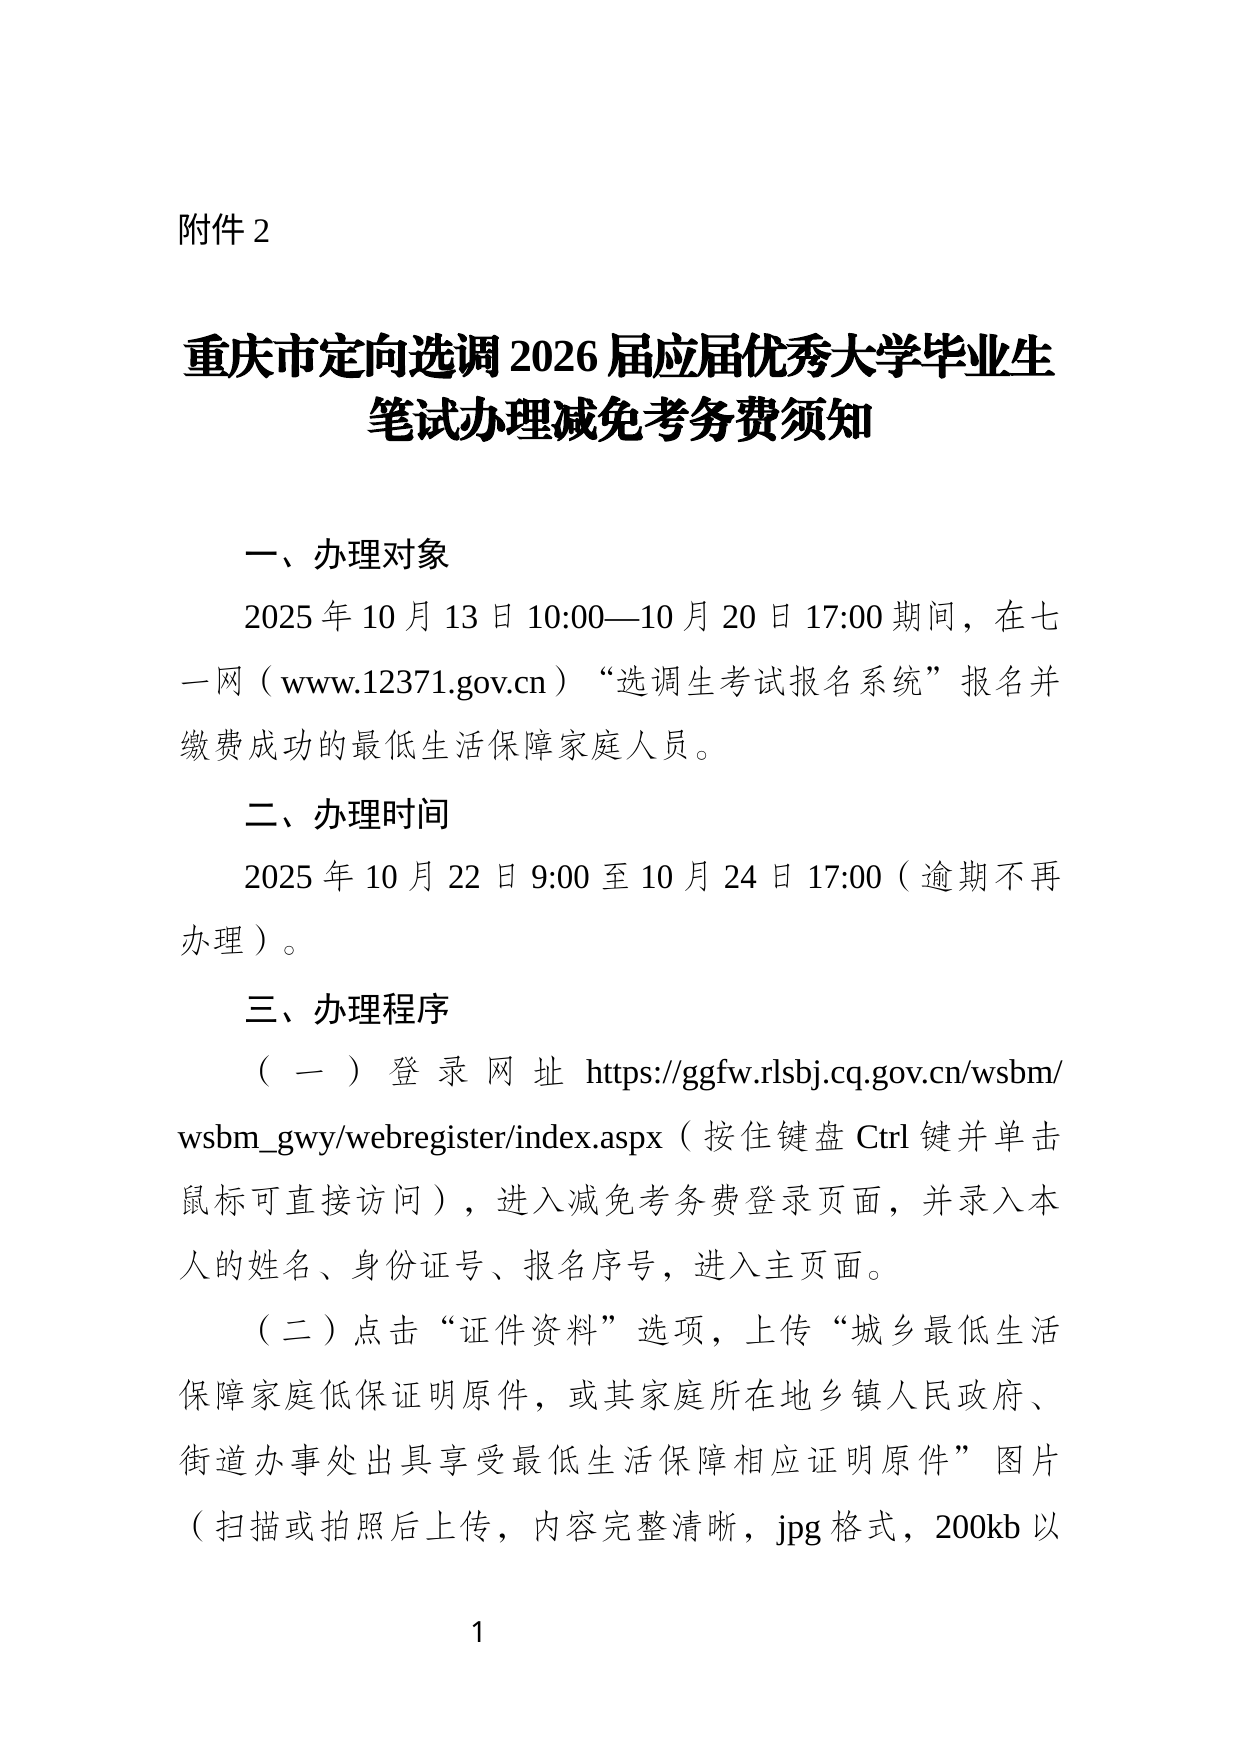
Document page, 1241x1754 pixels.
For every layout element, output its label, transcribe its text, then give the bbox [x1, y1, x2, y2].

text 2025年10月22日9:00至10月24日17:00（逾期不再办理）。 [177, 844, 1063, 974]
text 一、办理对象 [177, 519, 1063, 584]
text 附件2 [177, 194, 1063, 259]
text 2025年10月13日10:00—10月20日17:00期间，在七一网（www.12371.gov.cn）“选调生考试报名系统”报名并缴费成功的最低生活保障家庭人员。 [177, 584, 1063, 779]
text （一）登录网址https://ggfw.rlsbj.cq.gov.cn/wsbm/wsbm_gwy/webregister/index.aspx（按住键盘Ctrl键并单击鼠标可直接访问），进入减免考务费登录页面，并录入本人的姓名、身份证号、报名序号，进入主页面。 [177, 1039, 1063, 1299]
text 重庆市定向选调2026届应届优秀大学毕业生笔试办理减免考务费须知 [177, 324, 1063, 454]
text 三、办理程序 [177, 974, 1063, 1039]
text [177, 1299, 1063, 1559]
text 二、办理时间 [177, 779, 1063, 844]
